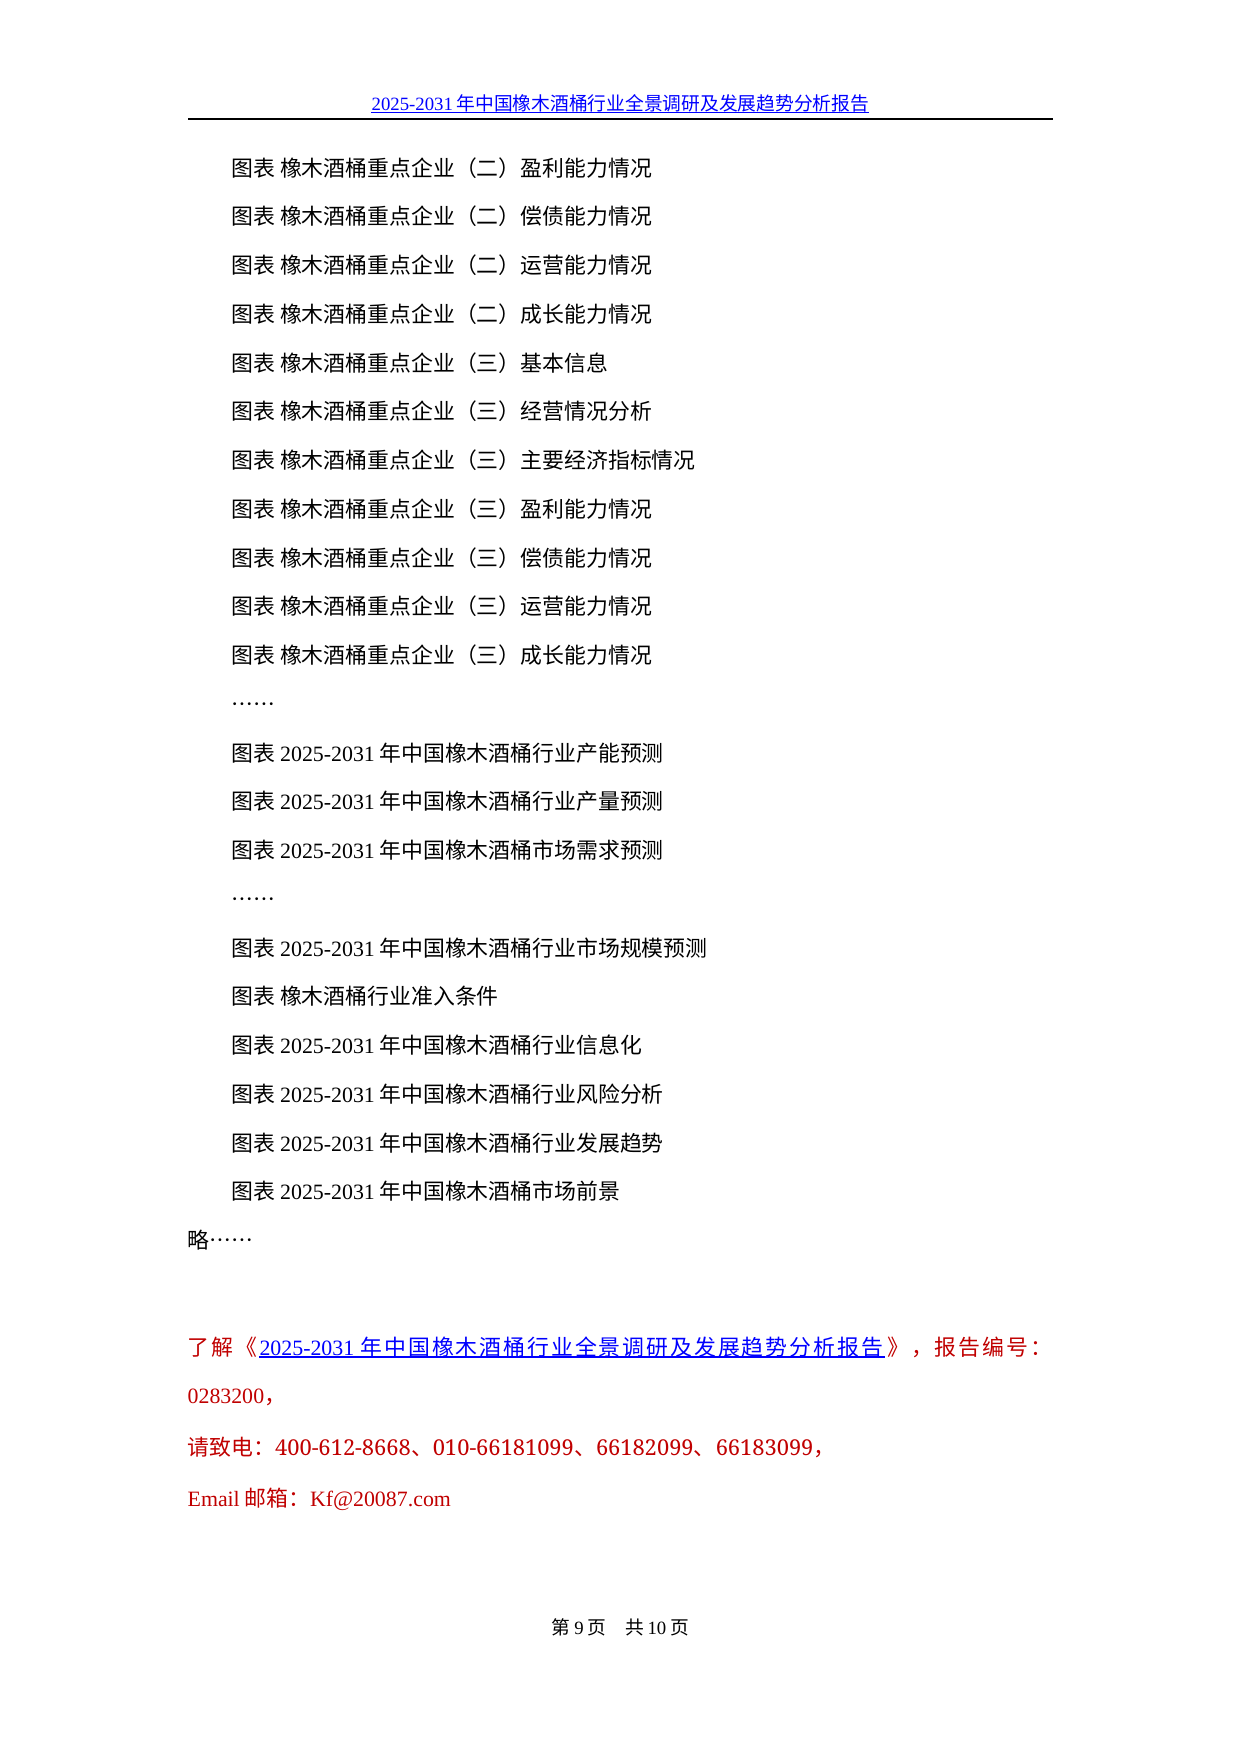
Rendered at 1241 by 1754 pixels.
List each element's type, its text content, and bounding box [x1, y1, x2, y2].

text Email邮箱：Kf@20087.com [187, 1481, 1053, 1513]
text 请致电：400-612-8668、010-66181099、66182099、66183099， [187, 1429, 1053, 1462]
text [187, 150, 1053, 1255]
text 了解《2025-2031年中国橡木酒桶行业全景调研及发展趋势分析报告》，报告编号：0283200， [187, 1329, 1053, 1410]
